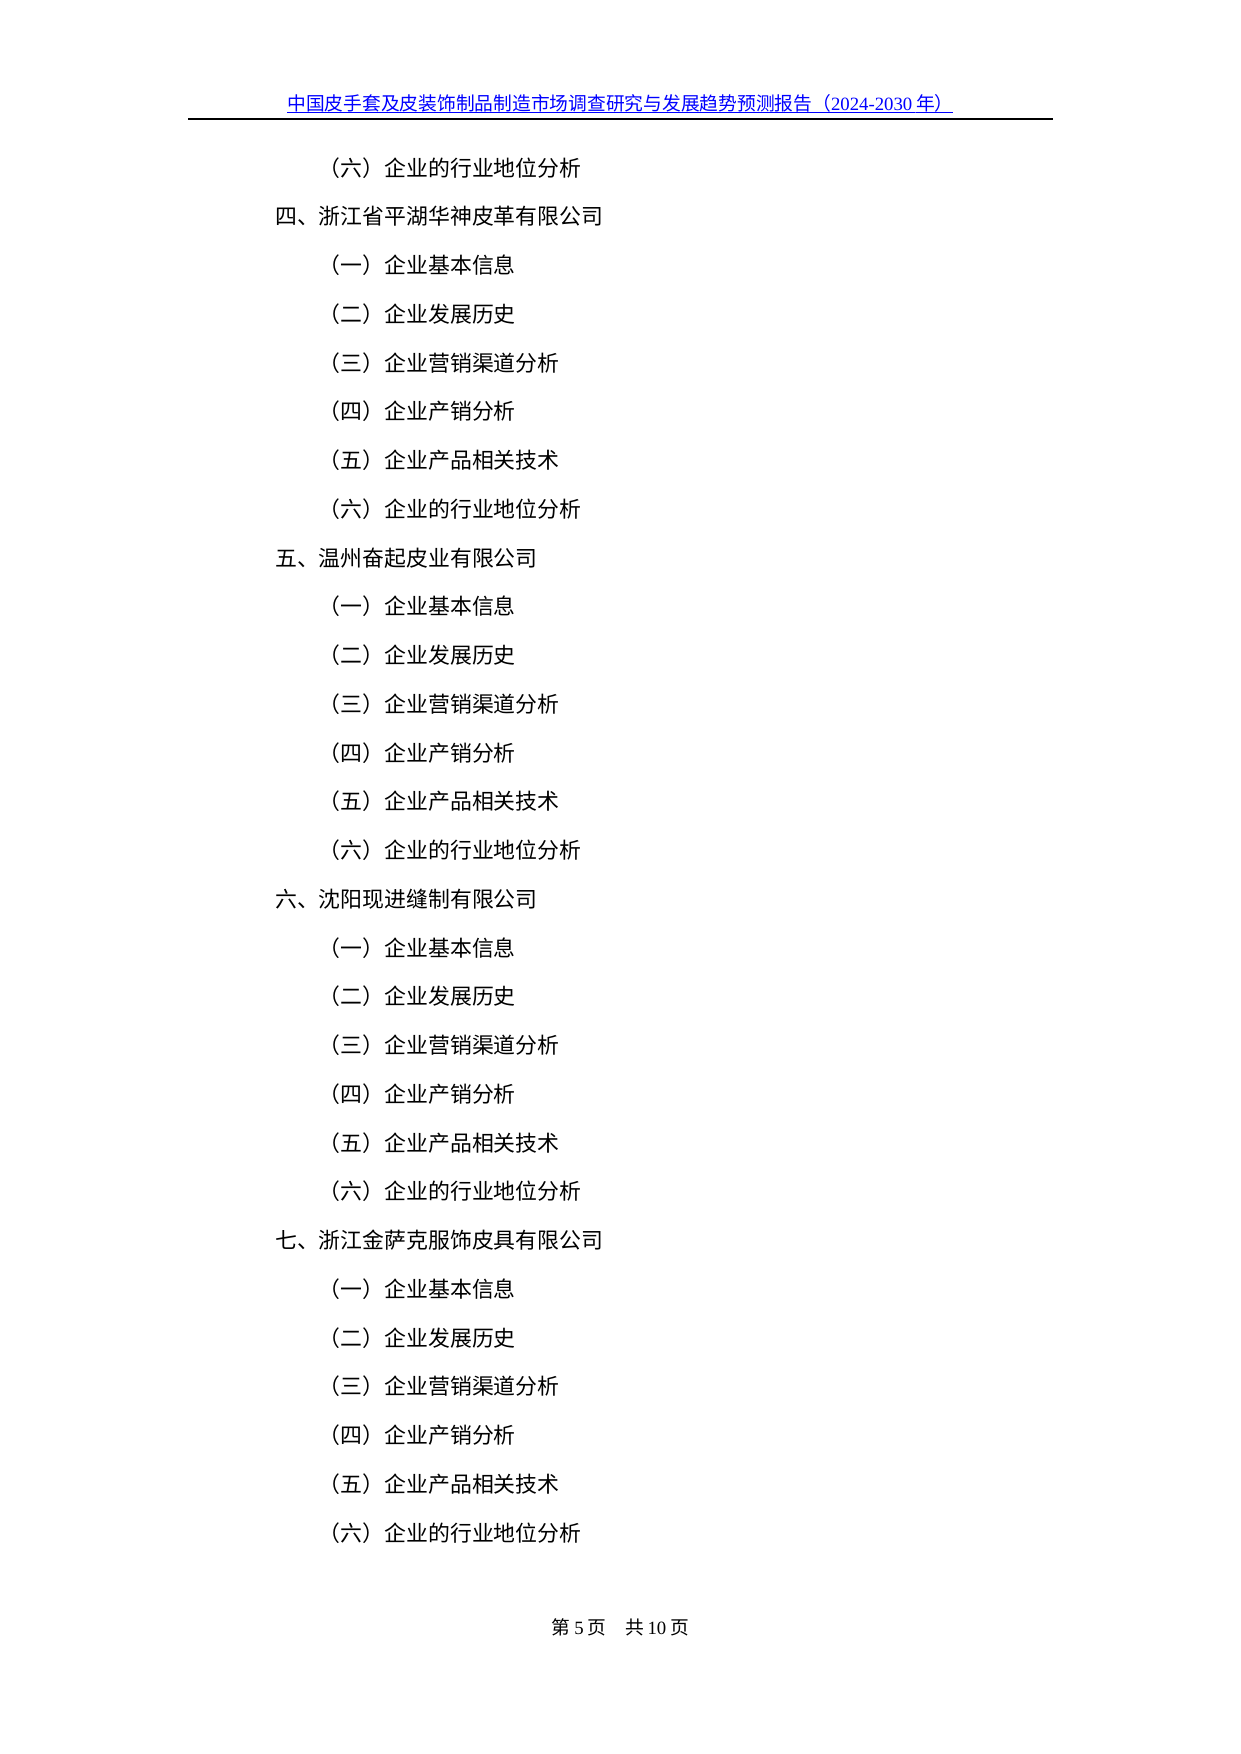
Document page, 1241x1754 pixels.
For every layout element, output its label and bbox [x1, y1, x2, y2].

text [187, 150, 1053, 1548]
